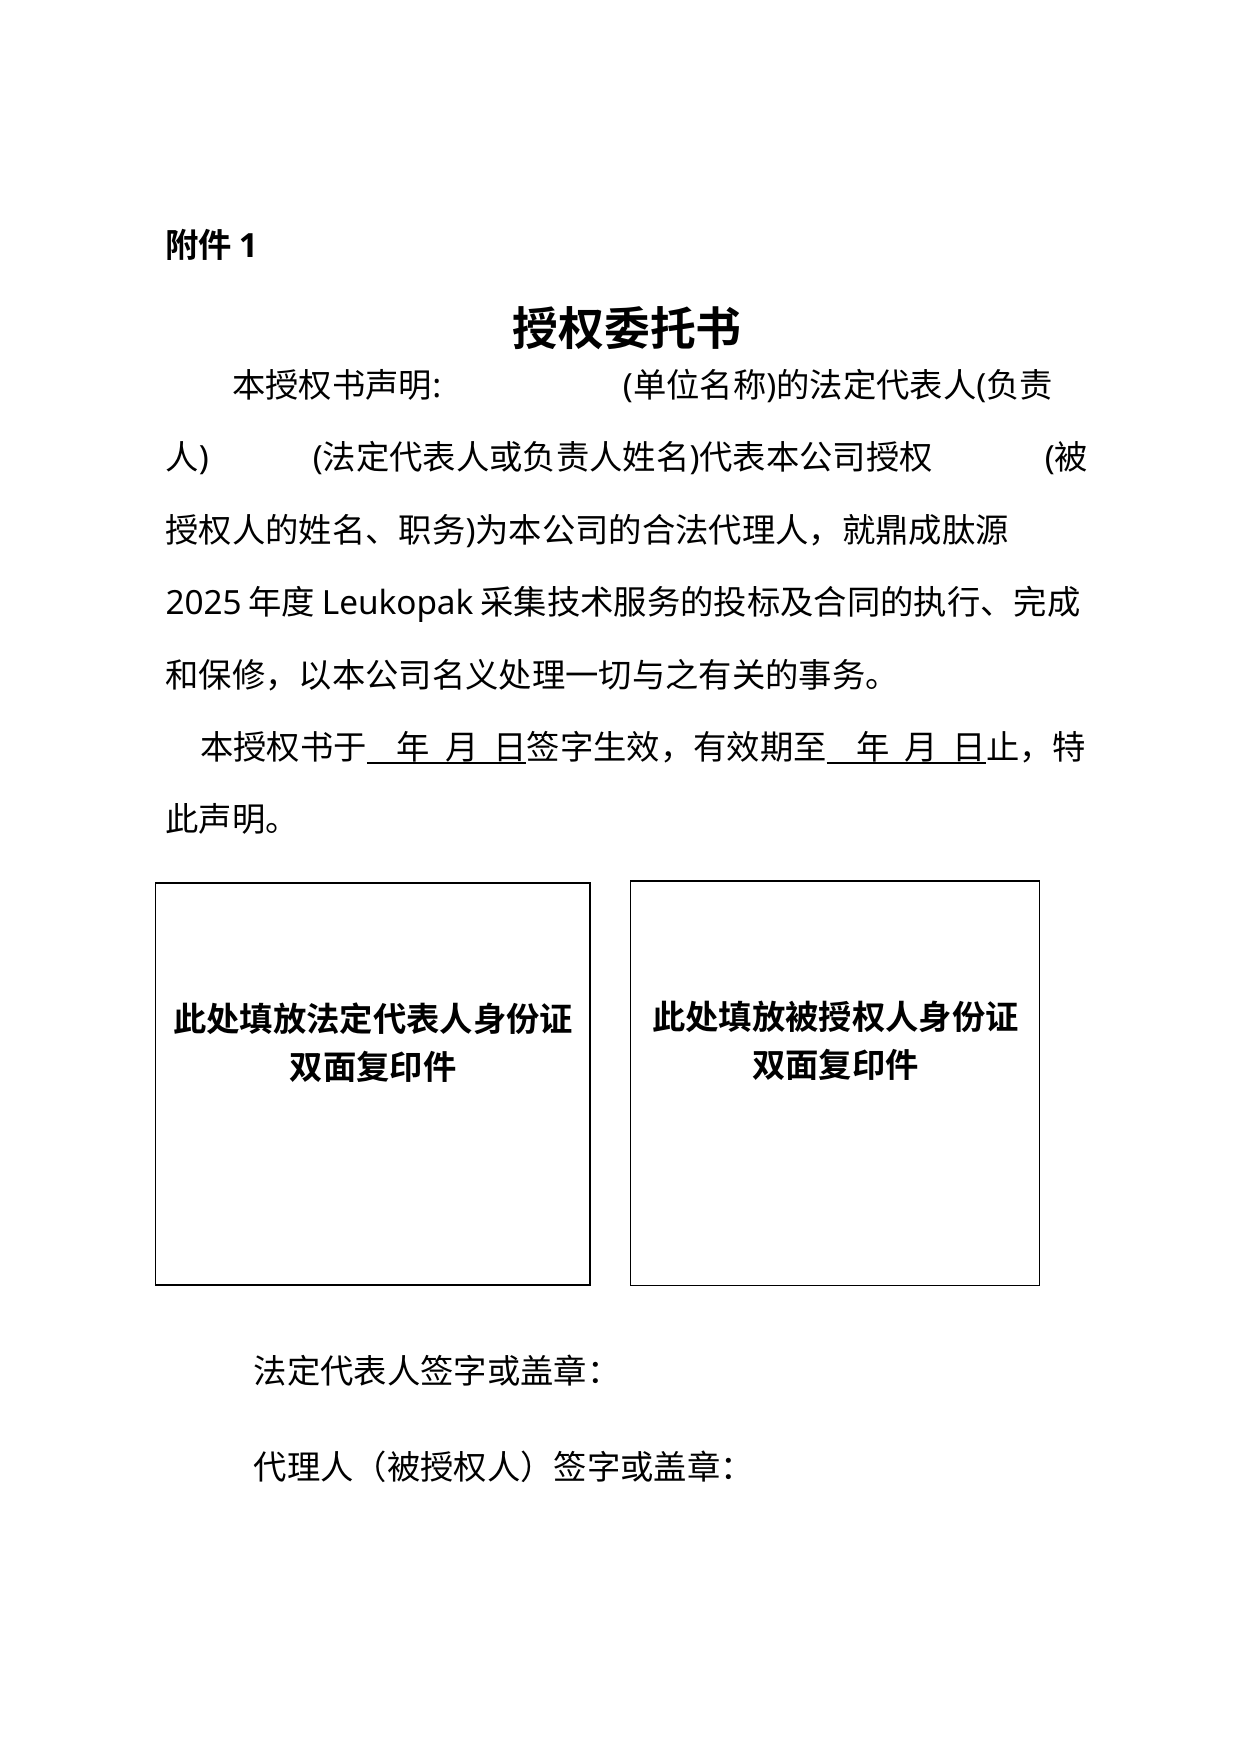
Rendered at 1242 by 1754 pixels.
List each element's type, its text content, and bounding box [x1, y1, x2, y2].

text 法定代表人签字或盖章： [165, 1344, 1088, 1393]
text 附件1 [165, 218, 1088, 267]
text 代理人（被授权人）签字或盖章： [165, 1441, 1088, 1489]
text 本授权书声明: (单位名称)的法定代表人(负责人) (法定代表人或负责人姓名)代表本公司授权 (被授权人的姓名、职务)为本公司的合法代理人，就鼎成肽源2025年度Leukopak采集技术服务的投标及合同的执行、完成和保修，以本公司名义处理一切与之有关的事务。 本授权书于 年 月 日签字生效，有效期至 年 月 日止，特此声明。 [165, 358, 1088, 841]
text 授权委托书 [165, 292, 1088, 358]
